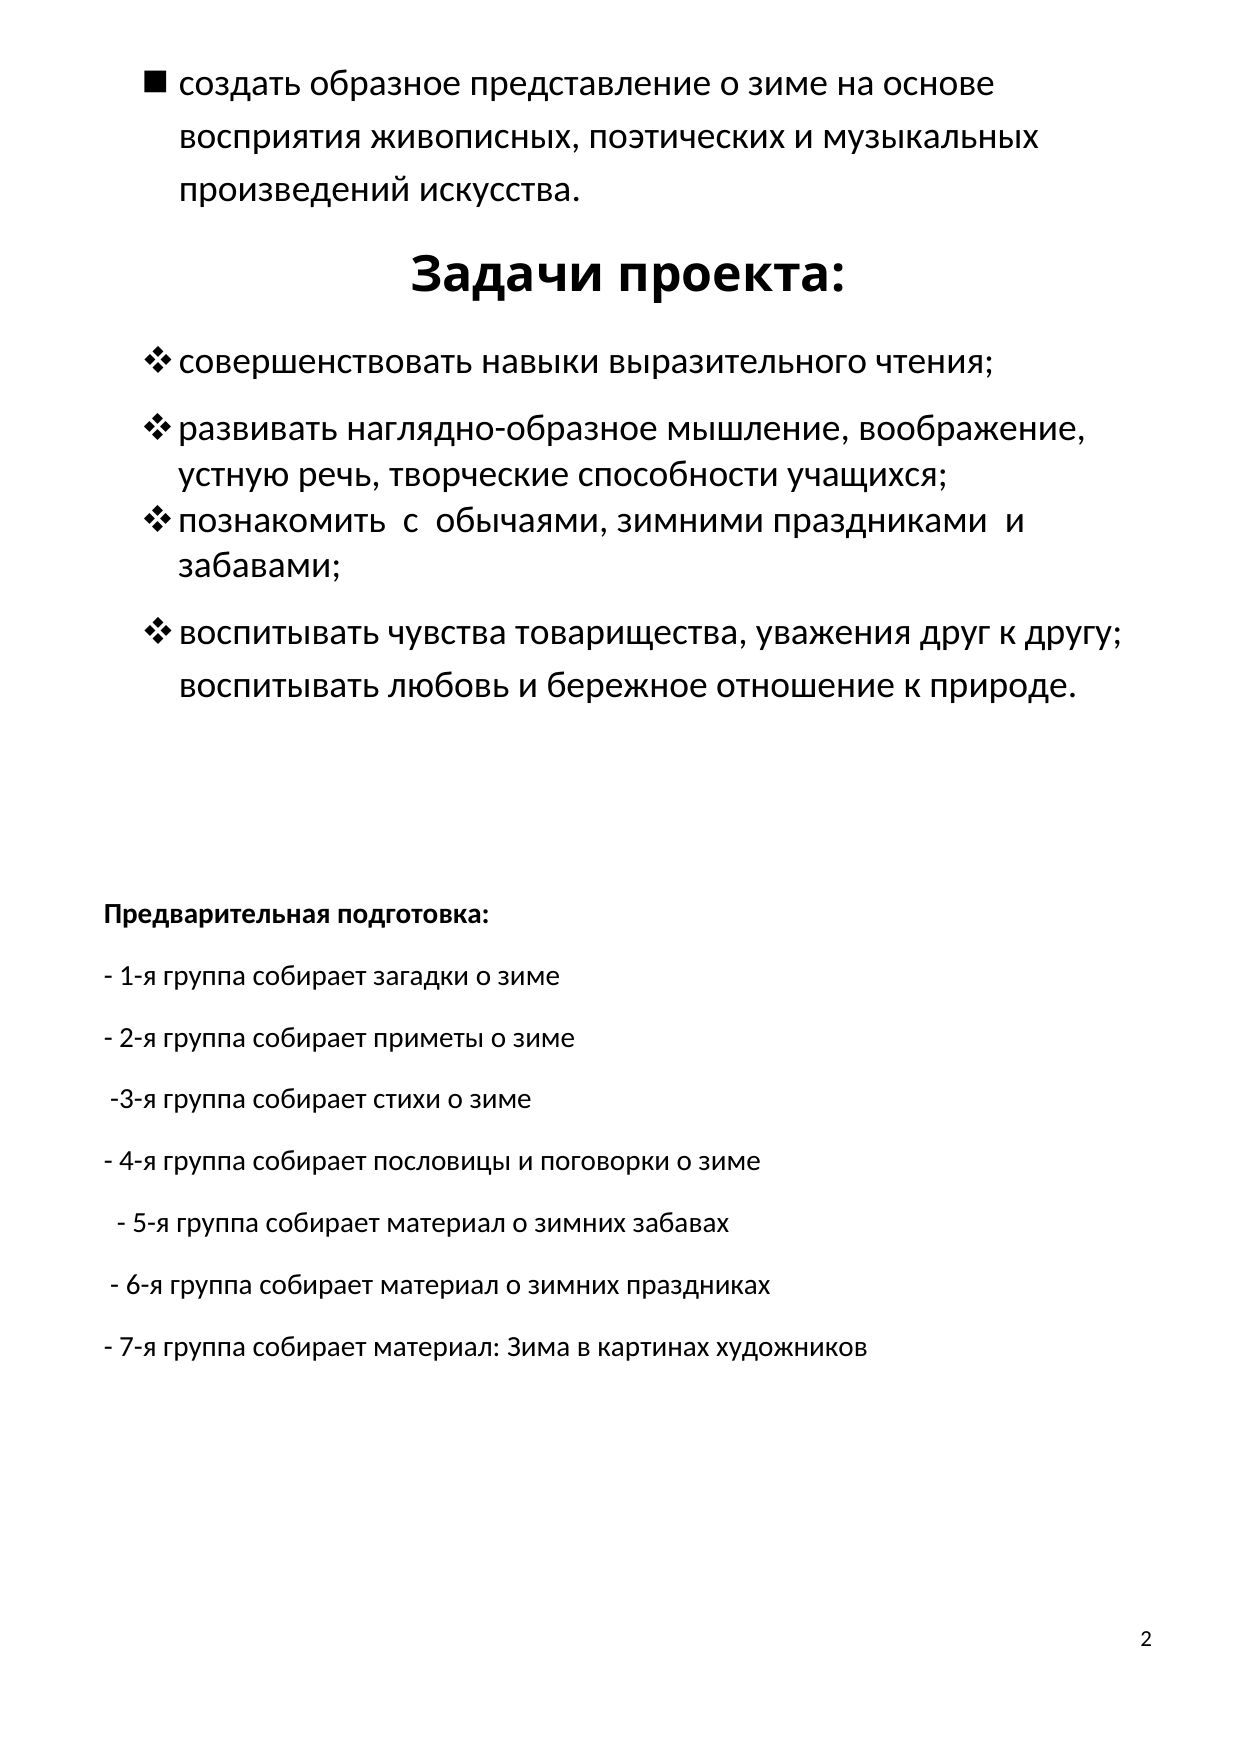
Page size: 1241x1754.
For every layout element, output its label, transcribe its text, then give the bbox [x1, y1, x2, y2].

list совершенствовать навыки выразительного чтения; [141, 337, 1152, 383]
text - 7-я группа собирает материал: Зима в картинах художников [103, 1328, 1152, 1363]
text - 1-я группа собирает загадки о зиме [103, 957, 1152, 993]
list создать образное представление о зиме на основе восприятия живописных, поэтических и музыкальных произведений искусства. [141, 59, 1152, 210]
list познакомить с обычаями, зимними праздниками и забавами; [141, 496, 1152, 587]
text -3-я группа собирает стихи о зиме [103, 1081, 1152, 1116]
text Предварительная подготовка: [103, 895, 1152, 931]
list воспитывать чувства товарищества, уважения друг к другу; [141, 608, 1152, 654]
text - 2-я группа собирает приметы о зиме [103, 1019, 1152, 1054]
list развивать наглядно-образное мышление, воображение, устную речь, творческие способности учащихся; [141, 404, 1152, 496]
text - 6-я группа собирает материал о зимних праздниках [103, 1266, 1152, 1301]
list воспитывать любовь и бережное отношение к природе. [178, 661, 1152, 707]
text Задачи проекта: [103, 238, 1152, 306]
text - 5-я группа собирает материал о зимних забавах [103, 1204, 1152, 1240]
text - 4-я группа собирает пословицы и поговорки о зиме [103, 1142, 1152, 1178]
